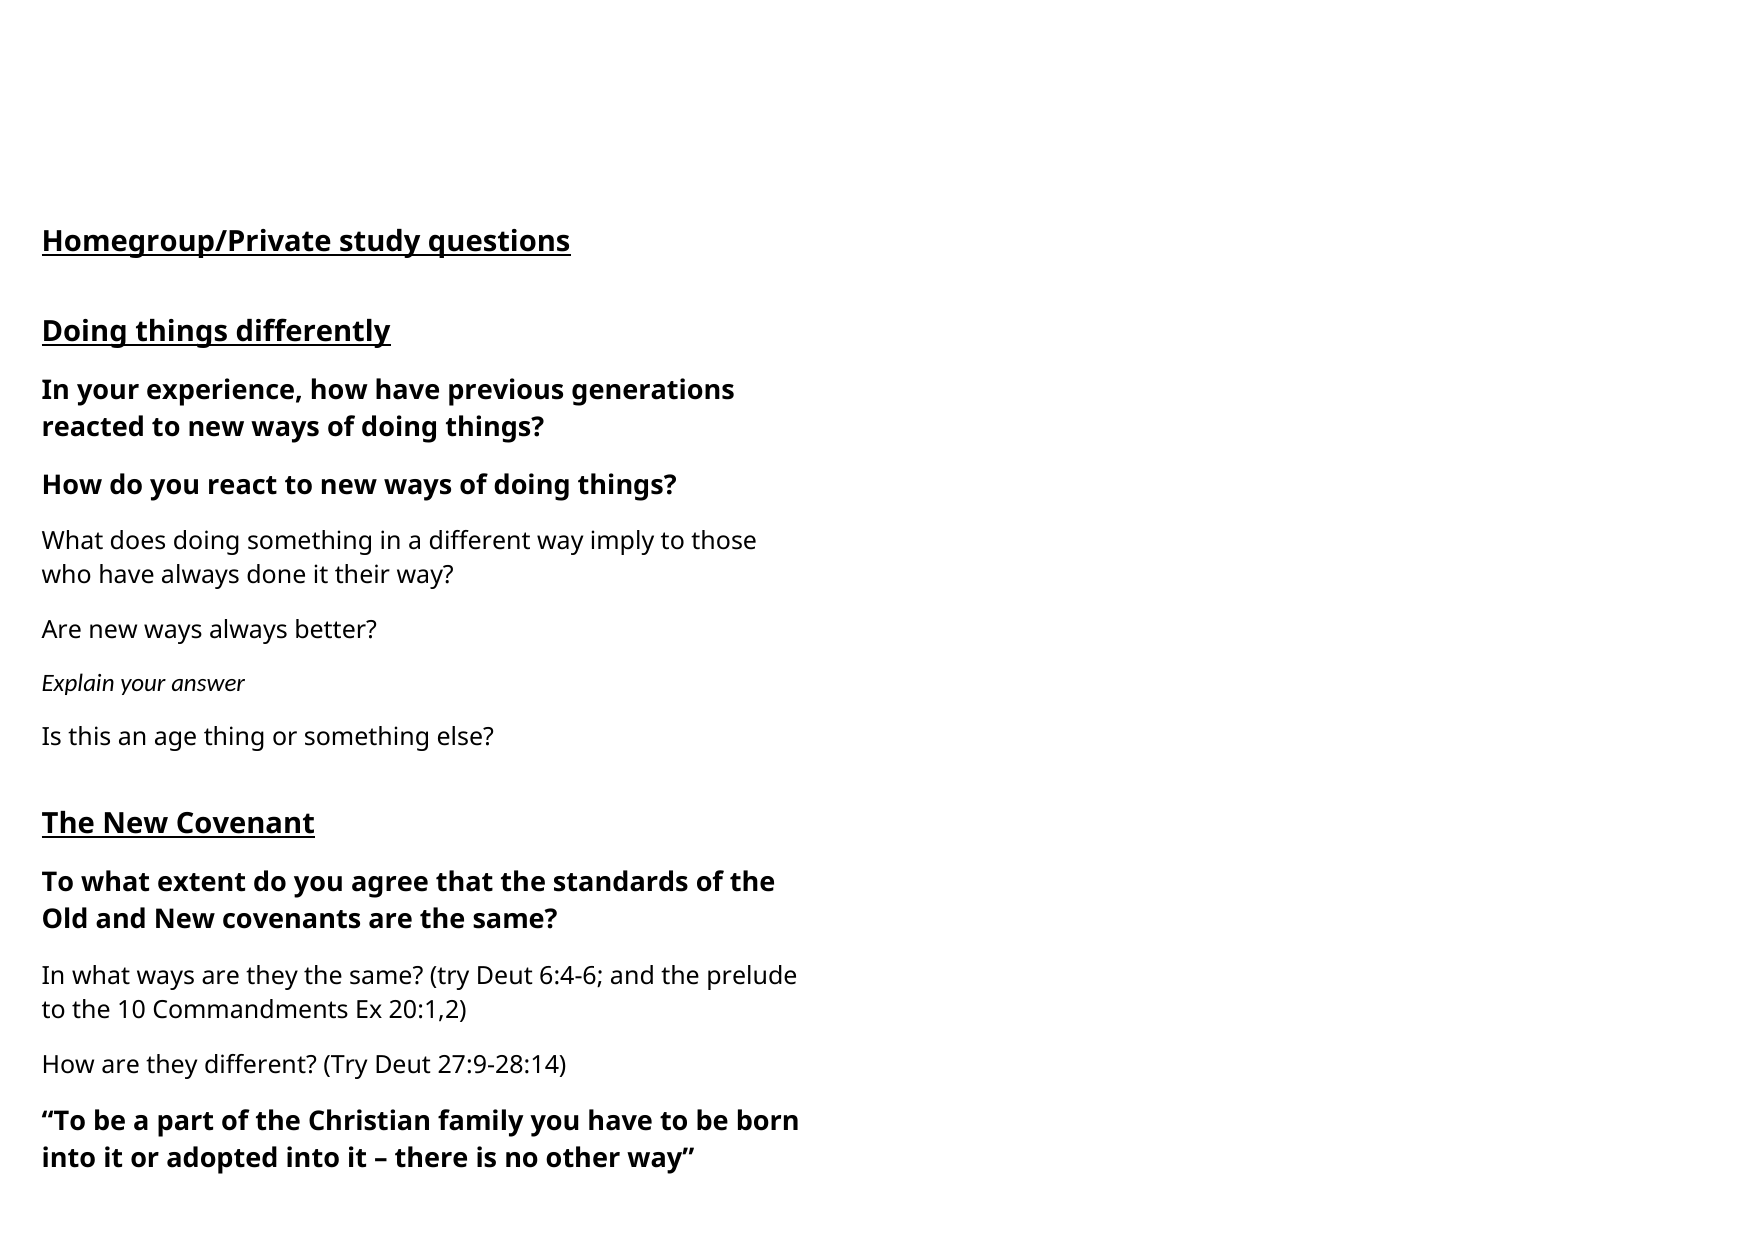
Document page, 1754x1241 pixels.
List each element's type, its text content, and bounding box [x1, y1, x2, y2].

subtitle How are they different? (Try Deut 27:9-28:14) [41, 1046, 809, 1080]
subtitle Explain your answer [41, 667, 809, 697]
subtitle In your experience, how have previous generations reacted to new ways of doing things? [41, 371, 809, 444]
subtitle Doing things differently [41, 310, 809, 350]
subtitle Homegroup/Private study questions [41, 221, 809, 260]
subtitle In what ways are they the same? (try Deut 6:4-6; and the prelude to the 10 Commandments Ex 20:1,2) [41, 957, 809, 1026]
subtitle What does doing something in a different way imply to those who have always done it their way? [41, 523, 809, 591]
subtitle To what extent do you agree that the standards of the Old and New covenants are the same? [41, 863, 809, 937]
subtitle Is this an age thing or something else? [41, 718, 809, 752]
subtitle The New Covenant [41, 802, 809, 842]
subtitle “To be a part of the Christian family you have to be born into it or adopted into it – there is no other way” [41, 1101, 809, 1175]
subtitle How do you react to new ways of doing things? [41, 465, 809, 502]
subtitle Are new ways always better? [41, 612, 809, 646]
